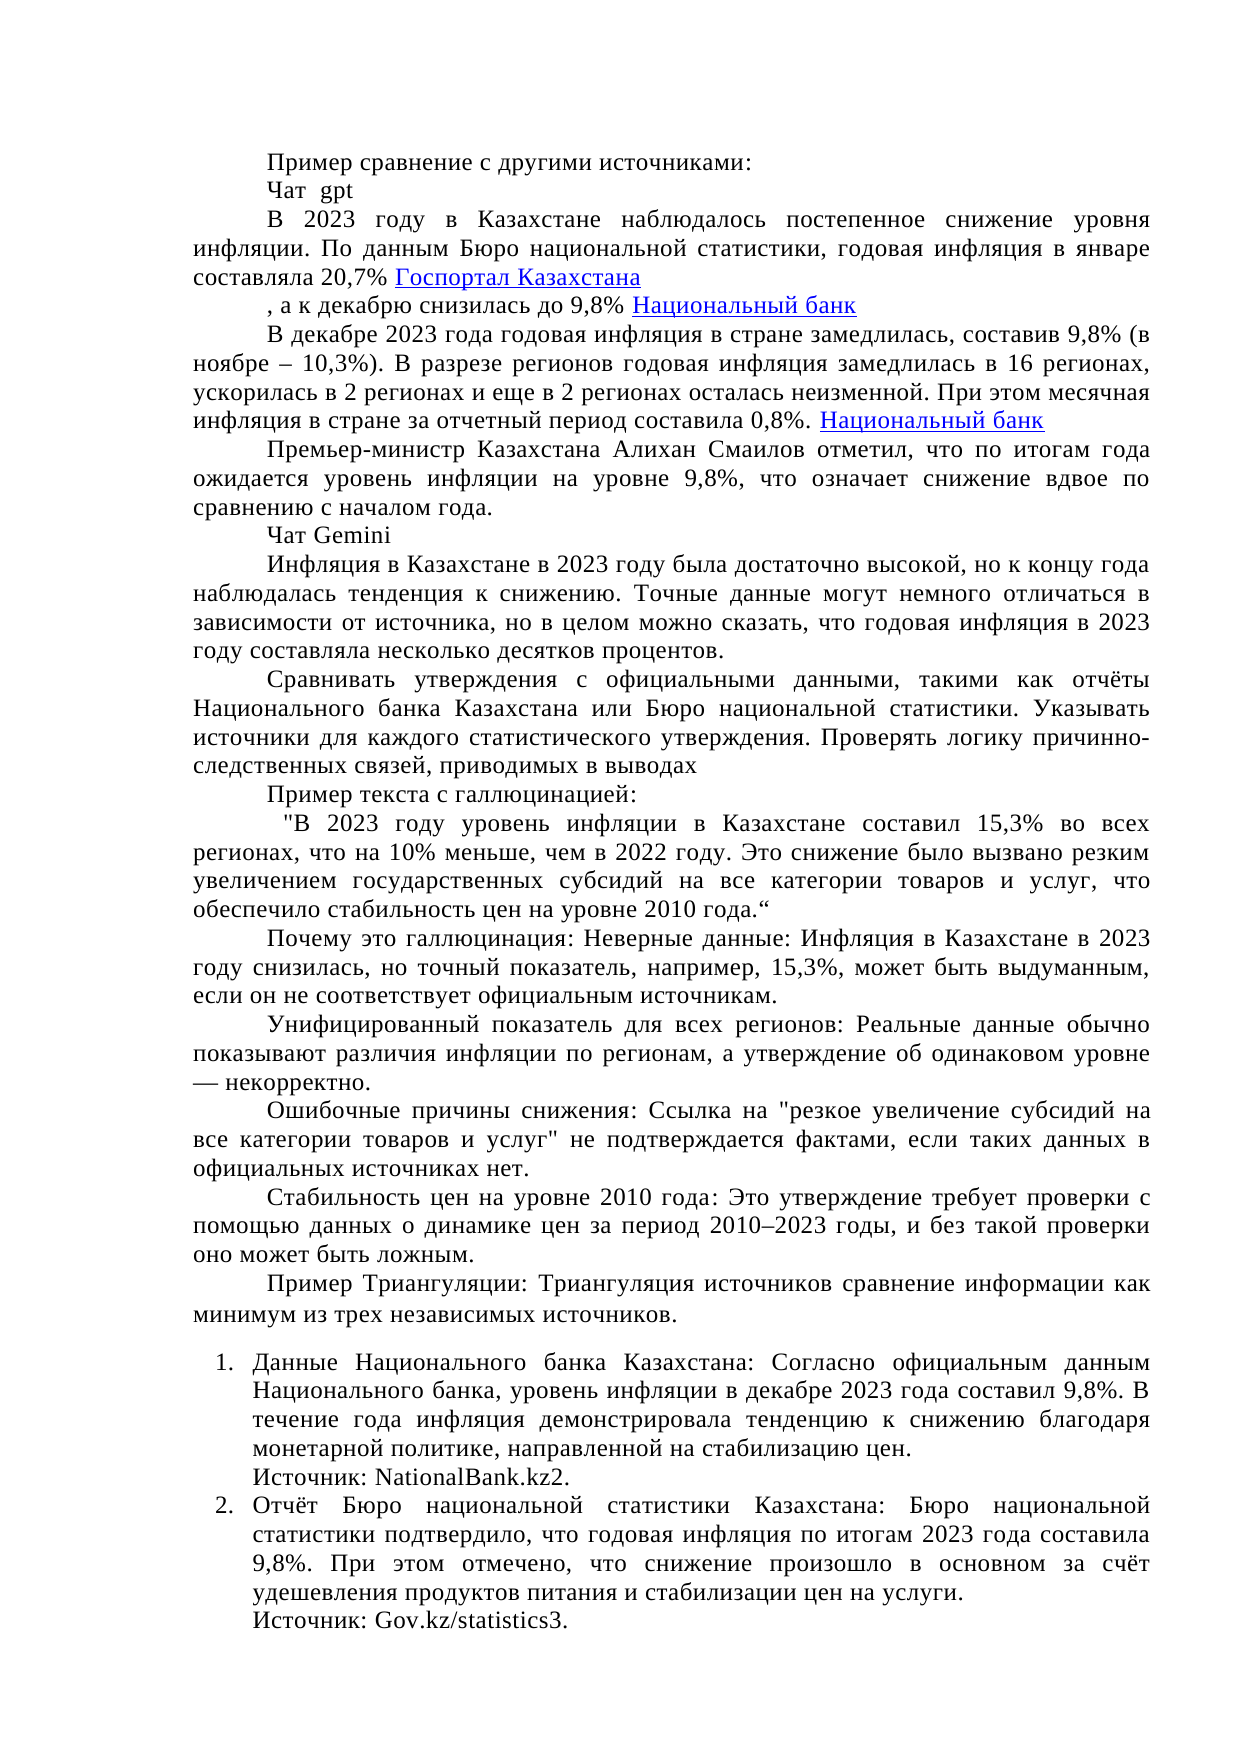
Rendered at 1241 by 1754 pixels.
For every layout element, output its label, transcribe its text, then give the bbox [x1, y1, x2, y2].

text Унифицированный показатель для всех регионов: Реальные данные обычно показывают различия инфляции по регионам, а утверждение об одинаковом уровне — некорректно. [193, 1009, 1152, 1096]
text Пример сравнение с другими источниками: [193, 147, 1152, 176]
list Отчёт Бюро национальной статистики Казахстана: Бюро национальной статистики подтвердило, что годовая инфляция по итогам 2023 года составила 9,8%. При этом отмечено, что снижение произошло в основном за счёт удешевления продуктов питания и стабилизации цен на услуги. [215, 1491, 1152, 1606]
text Стабильность цен на уровне 2010 года: Это утверждение требует проверки с помощью данных о динамике цен за период 2010–2023 годы, и без такой проверки оно может быть ложным. [193, 1182, 1152, 1268]
text Чат Gemini [193, 521, 1152, 549]
text В декабре 2023 года годовая инфляция в стране замедлилась, составив 9,8% (в ноябре – 10,3%). В разрезе регионов годовая инфляция замедлилась в 16 регионах, ускорилась в 2 регионах и еще в 2 регионах осталась неизменной. При этом месячная инфляция в стране за отчетный период составила 0,8%. Национальный банк [193, 319, 1152, 434]
text Пример текста с галлюцинацией: [193, 779, 1152, 808]
text , а к декабрю снизилась до 9,8% Национальный банк [193, 291, 1152, 319]
list Данные Национального банка Казахстана: Согласно официальным данным Национального банка, уровень инфляции в декабре 2023 года составил 9,8%. В течение года инфляция демонстрировала тенденцию к снижению благодаря монетарной политике, направленной на стабилизацию цен. [215, 1347, 1152, 1462]
text Пример Триангуляции: Триангуляция источников сравнение информации как минимум из трех независимых источников. [193, 1268, 1152, 1328]
text Почему это галлюцинация: Неверные данные: Инфляция в Казахстане в 2023 году снизилась, но точный показатель, например, 15,3%, может быть выдуманным, если он не соответствует официальным источникам. [193, 923, 1152, 1009]
text "В 2023 году уровень инфляции в Казахстане составил 15,3% во всех регионах, что на 10% меньше, чем в 2022 году. Это снижение было вызвано резким увеличением государственных субсидий на все категории товаров и услуг, что обеспечило стабильность цен на уровне 2010 года.“ [193, 808, 1152, 923]
text В 2023 году в Казахстане наблюдалось постепенное снижение уровня инфляции. По данным Бюро национальной статистики, годовая инфляция в январе составляла 20,7% Госпортал Казахстана [193, 204, 1152, 291]
text Чат gpt [193, 176, 1152, 204]
text Премьер-министр Казахстана Алихан Смаилов отметил, что по итогам года ожидается уровень инфляции на уровне 9,8%, что означает снижение вдвое по сравнению с началом года. [193, 434, 1152, 521]
text Сравнивать утверждения с официальными данными, такими как отчёты Национального банка Казахстана или Бюро национальной статистики. Указывать источники для каждого статистического утверждения. Проверять логику причинно-следственных связей, приводимых в выводах [193, 664, 1152, 779]
text Источник: NationalBank.kz2. [252, 1462, 1152, 1491]
text Ошибочные причины снижения: Ссылка на "резкое увеличение субсидий на все категории товаров и услуг" не подтверждается фактами, если таких данных в официальных источниках нет. [193, 1096, 1152, 1182]
text Инфляция в Казахстане в 2023 году была достаточно высокой, но к концу года наблюдалась тенденция к снижению. Точные данные могут немного отличаться в зависимости от источника, но в целом можно сказать, что годовая инфляция в 2023 году составляла несколько десятков процентов. [193, 549, 1152, 664]
text Источник: Gov.kz/statistics3. [252, 1606, 1152, 1634]
